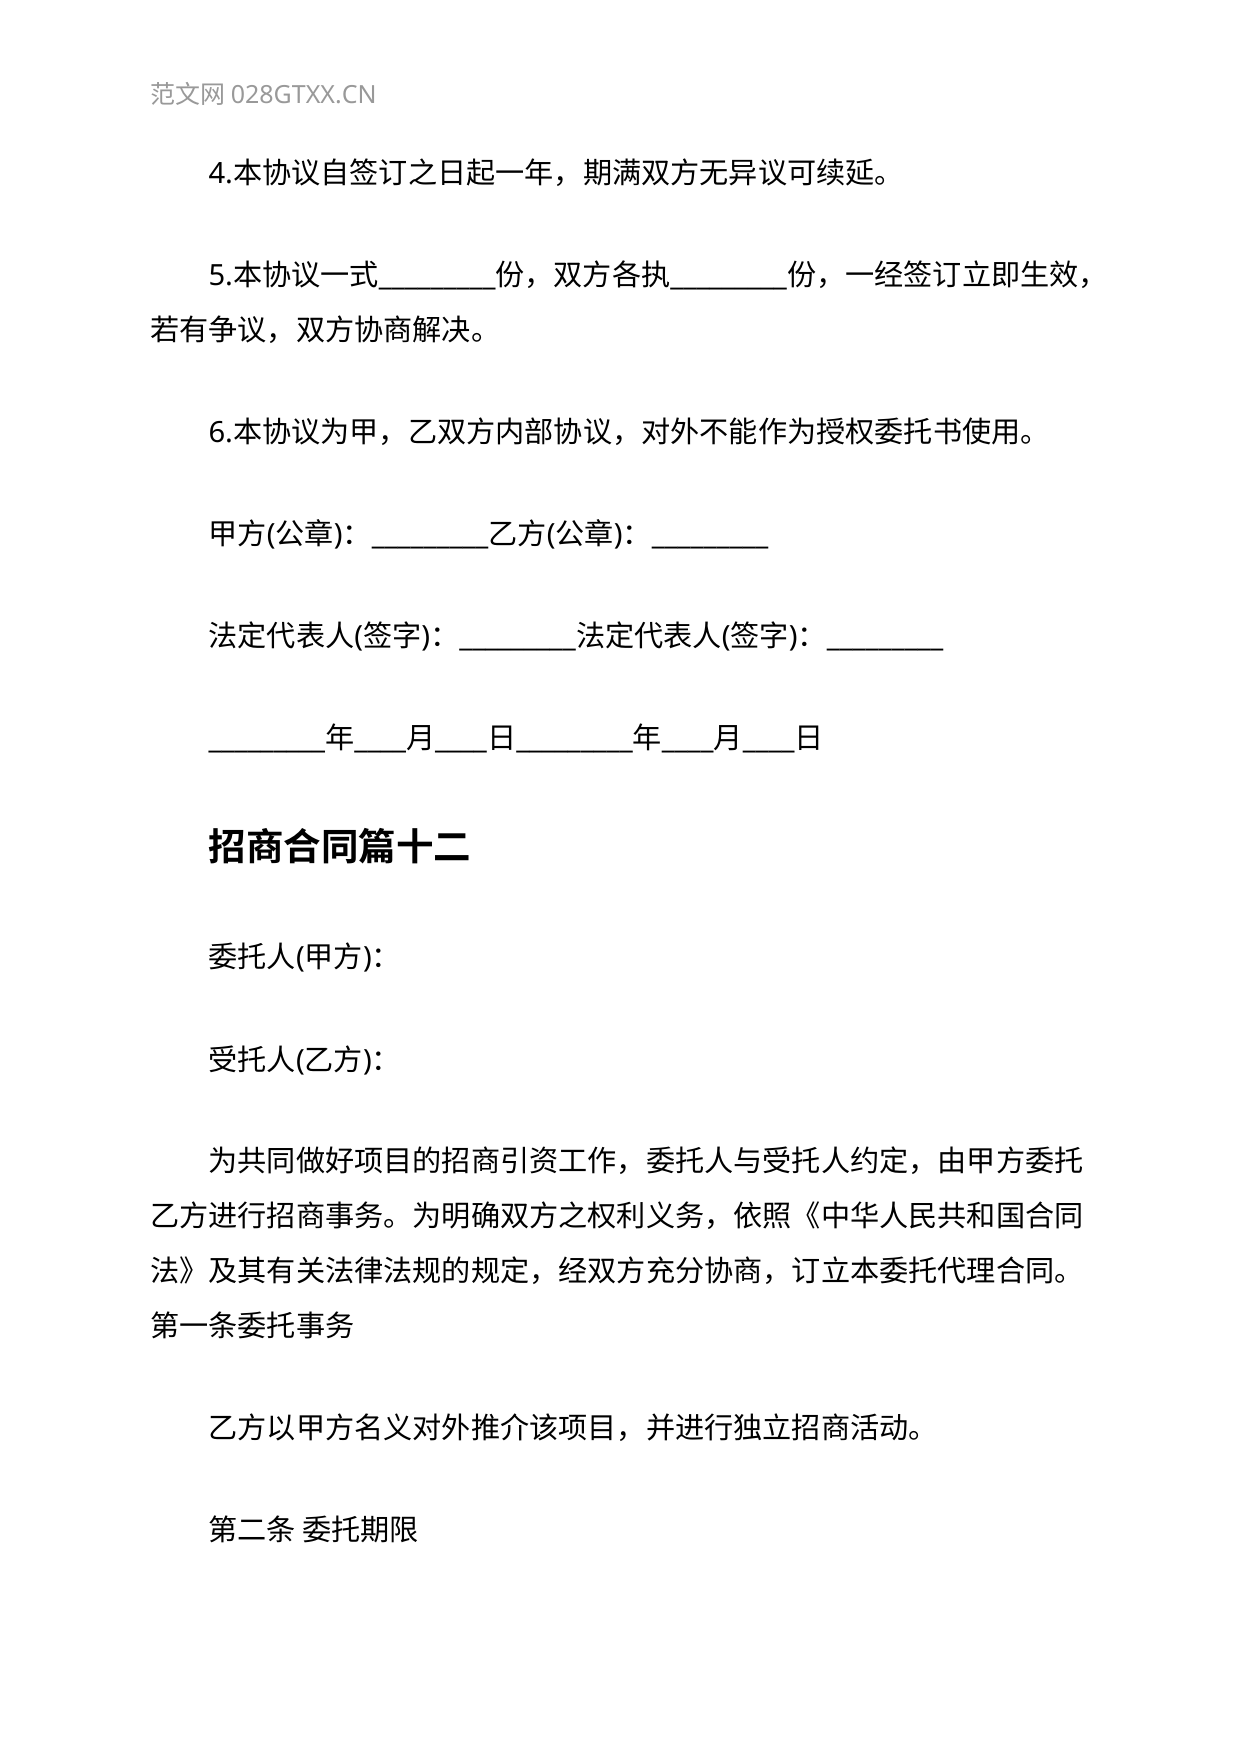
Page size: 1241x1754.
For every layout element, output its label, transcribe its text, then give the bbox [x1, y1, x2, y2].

text 5.本协议一式_________份，双方各执_________份，一经签订立即生效，若有争议，双方协商解决。 [150, 252, 1090, 349]
text 乙方以甲方名义对外推介该项目，并进行独立招商活动。 [150, 1404, 1090, 1447]
text 法定代表人(签字)：_________法定代表人(签字)：_________ [150, 613, 1090, 655]
text _________年____月____日_________年____月____日 [150, 715, 1090, 757]
text 为共同做好项目的招商引资工作，委托人与受托人约定，由甲方委托乙方进行招商事务。为明确双方之权利义务，依照《中华人民共和国合同法》及其有关法律法规的规定，经双方充分协商，订立本委托代理合同。第一条委托事务 [150, 1138, 1090, 1345]
text 招商合同篇十二 [150, 817, 1090, 871]
text 4.本协议自签订之日起一年，期满双方无异议可续延。 [150, 150, 1090, 192]
text 委托人(甲方)： [150, 934, 1090, 976]
text 受托人(乙方)： [150, 1036, 1090, 1078]
text 第二条 委托期限 [150, 1506, 1090, 1548]
text 6.本协议为甲，乙双方内部协议，对外不能作为授权委托书使用。 [150, 409, 1090, 451]
text 甲方(公章)：_________乙方(公章)：_________ [150, 511, 1090, 553]
